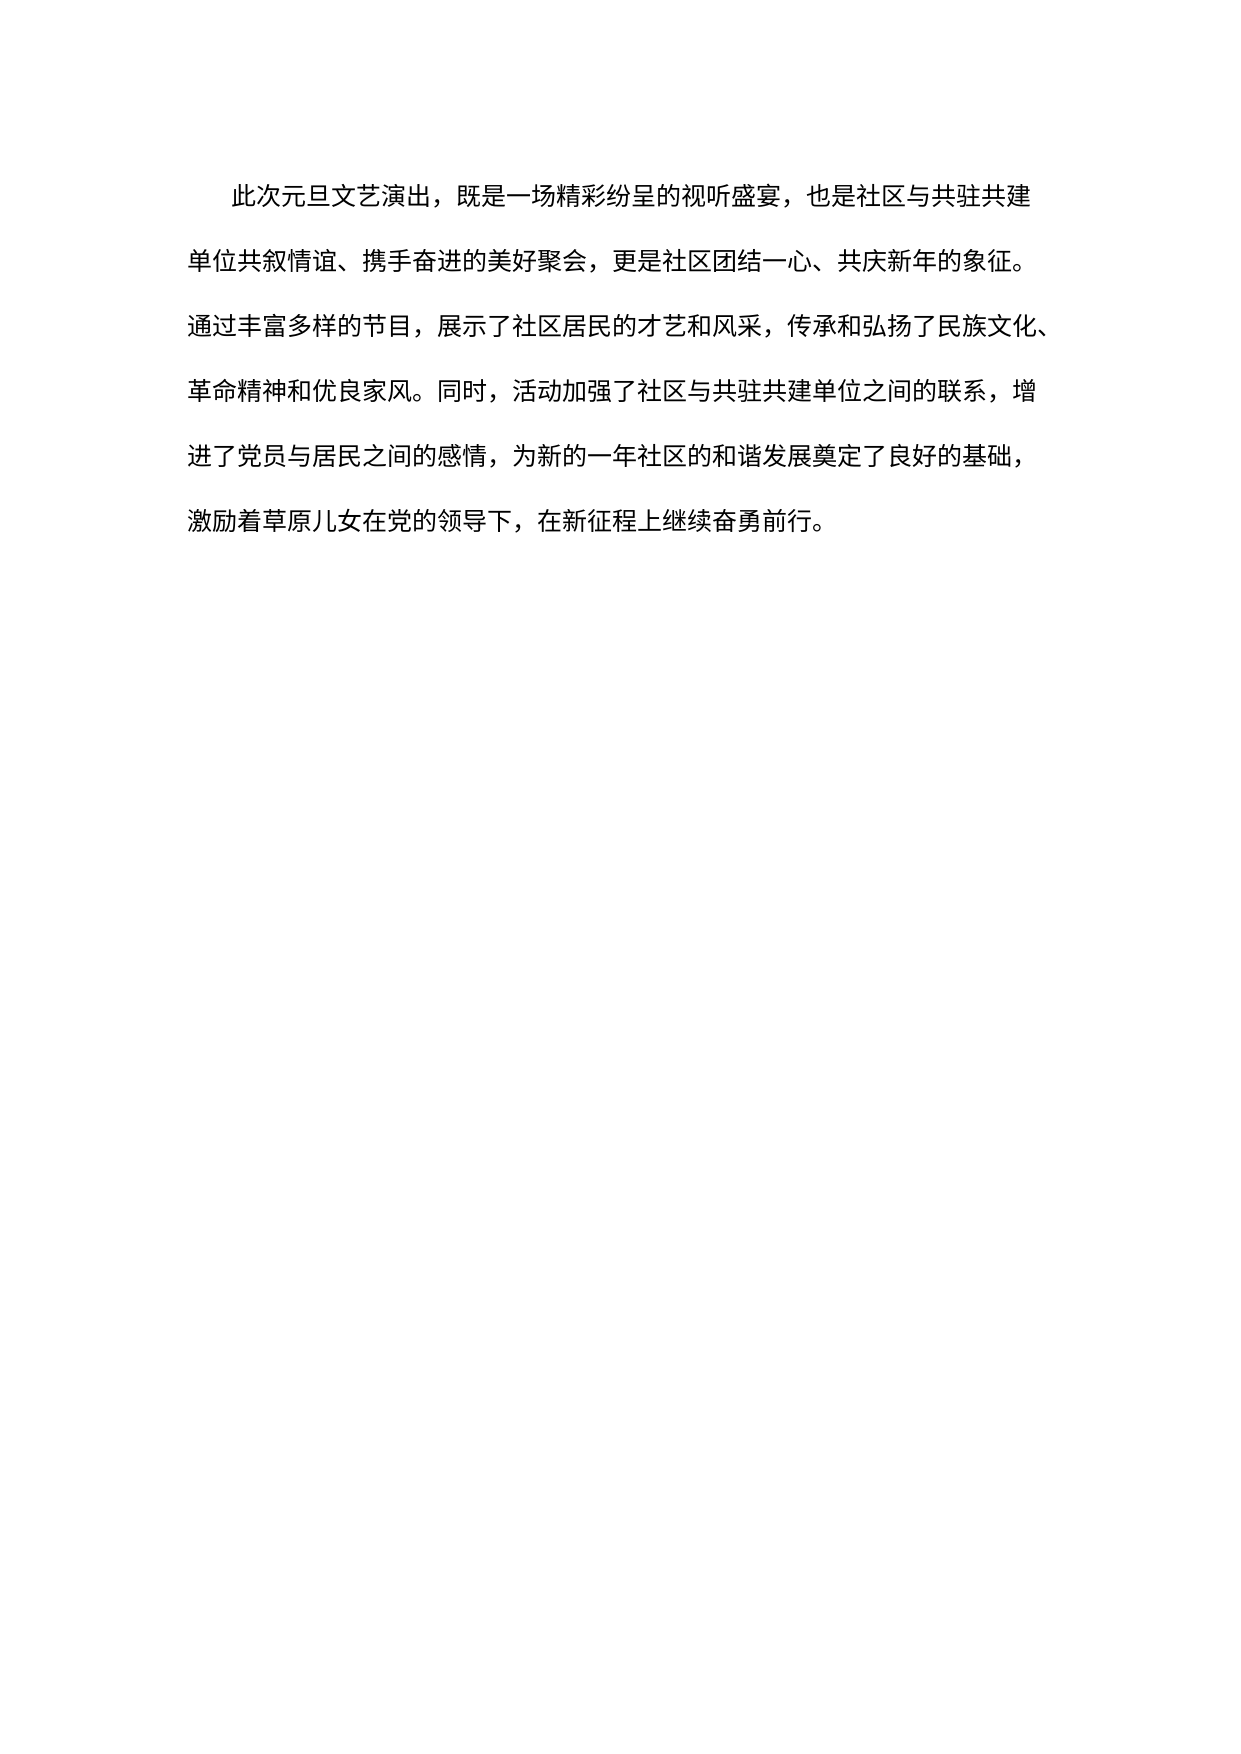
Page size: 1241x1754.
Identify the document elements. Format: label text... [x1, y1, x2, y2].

text 此次元旦文艺演出，既是一场精彩纷呈的视听盛宴，也是社区与共驻共建单位共叙情谊、携手奋进的美好聚会，更是社区团结一心、共庆新年的象征。通过丰富多样的节目，展示了社区居民的才艺和风采，传承和弘扬了民族文化、革命精神和优良家风。同时，活动加强了社区与共驻共建单位之间的联系，增进了党员与居民之间的感情，为新的一年社区的和谐发展奠定了良好的基础，激励着草原儿女在党的领导下，在新征程上继续奋勇前行。 [187, 162, 1053, 552]
